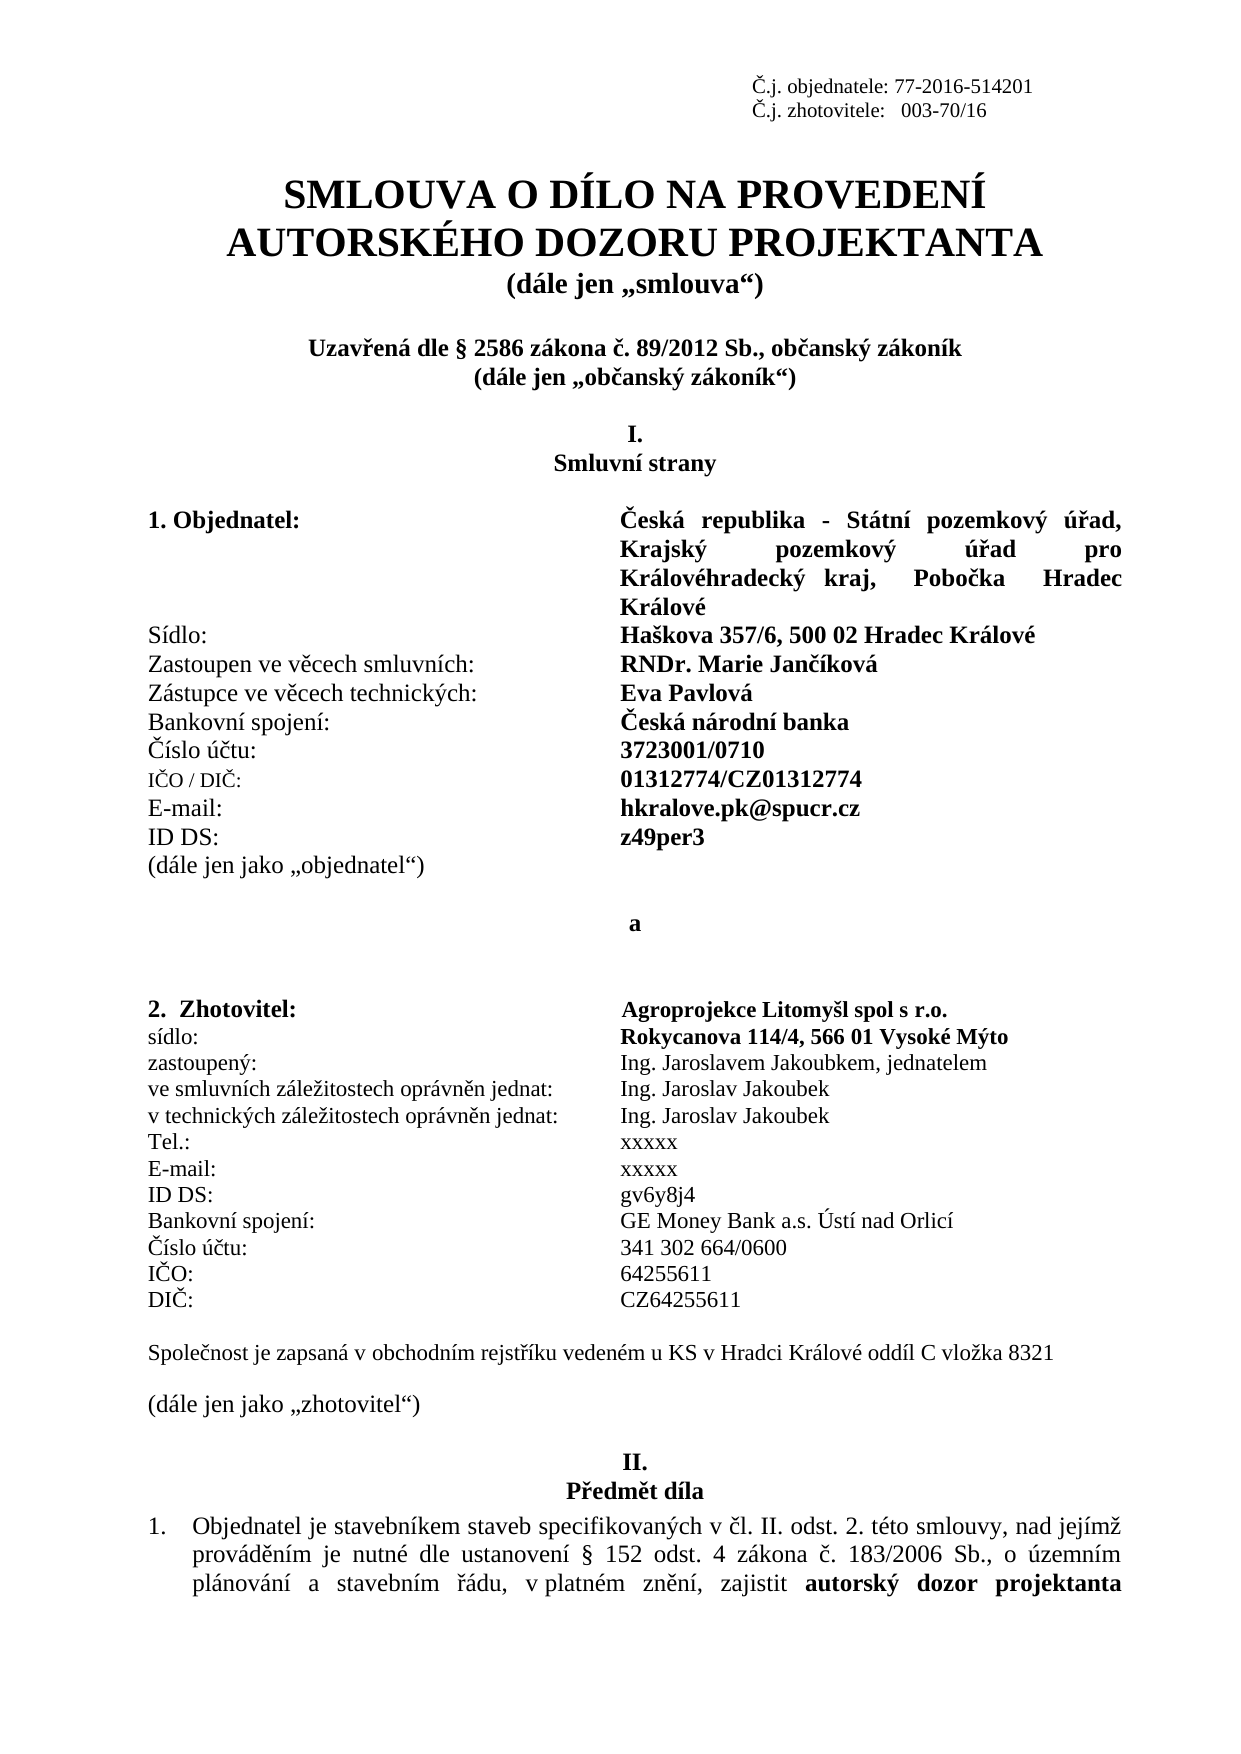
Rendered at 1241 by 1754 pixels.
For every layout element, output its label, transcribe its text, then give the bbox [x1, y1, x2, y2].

text (dále jen jako „zhotovitel“) [110, 1389, 1122, 1418]
text Zástupce ve věcech technických: Eva Pavlová [148, 678, 1122, 707]
text IČO: 64255611 [148, 1260, 1122, 1286]
subtitle Číslo účtu: 3723001/0710 [148, 735, 1122, 764]
text sídlo: Rokycanova 114/4, 566 01 Vysoké Mýto [148, 1023, 1122, 1049]
text Společnost je zapsaná v obchodním rejstříku vedeném u KS v Hradci Králové oddíl C vložka 8321 [148, 1339, 1122, 1365]
text I. [148, 419, 1122, 448]
text a [148, 908, 1122, 937]
text 1. Objednatel: Česká republika - Státní pozemkový úřad, Krajský pozemkový úřad pro Královéhradecký kraj, Pobočka Hradec Králové [148, 505, 1122, 620]
text 2. Zhotovitel: Agroprojekce Litomyšl spol s r.o. [148, 994, 1122, 1023]
text II. [148, 1447, 1122, 1476]
text Bankovní spojení: GE Money Bank a.s. Ústí nad Orlicí [148, 1207, 1122, 1234]
subtitle ID DS: z49per3 [148, 822, 1122, 850]
text Sídlo: Haškova 357/6, 500 02 Hradec Králové [148, 620, 1122, 649]
text (dále jen jako „objednatel“) [148, 850, 1122, 879]
text (dále jen „občanský zákoník“) [148, 362, 1122, 390]
text ID DS: gv6y8j4 [148, 1181, 1122, 1207]
subtitle E-mail: hkralove.pk@spucr.cz [148, 793, 1122, 822]
text ve smluvních záležitostech oprávněn jednat: Ing. Jaroslav Jakoubek [148, 1076, 1122, 1102]
text Tel.: xxxxx [148, 1128, 1122, 1154]
text Číslo účtu: 341 302 664/0600 [148, 1234, 1122, 1260]
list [148, 1511, 1122, 1597]
text (dále jen „smlouva“) [148, 266, 1122, 299]
text v technických záležitostech oprávněn jednat: Ing. Jaroslav Jakoubek [148, 1102, 1122, 1128]
text zastoupený: Ing. Jaroslavem Jakoubkem, jednatelem [148, 1049, 1122, 1076]
text Zastoupen ve věcech smluvních: RNDr. Marie Jančíková [148, 649, 1122, 678]
text E-mail: xxxxx [148, 1154, 1122, 1181]
text DIČ: CZ64255611 [148, 1286, 1122, 1313]
text Bankovní spojení: Česká národní banka [148, 707, 1122, 735]
text IČO / DIČ: 01312774/CZ01312774 [148, 764, 1122, 793]
text Předmět díla [148, 1476, 1122, 1504]
text SMLOUVA O DÍLO NA PROVEDENÍ AUTORSKÉHO DOZORU PROJEKTANTA [148, 170, 1122, 266]
text Smluvní strany [148, 448, 1122, 477]
text Uzavřená dle § 2586 zákona č. 89/2012 Sb., občanský zákoník [148, 333, 1122, 362]
